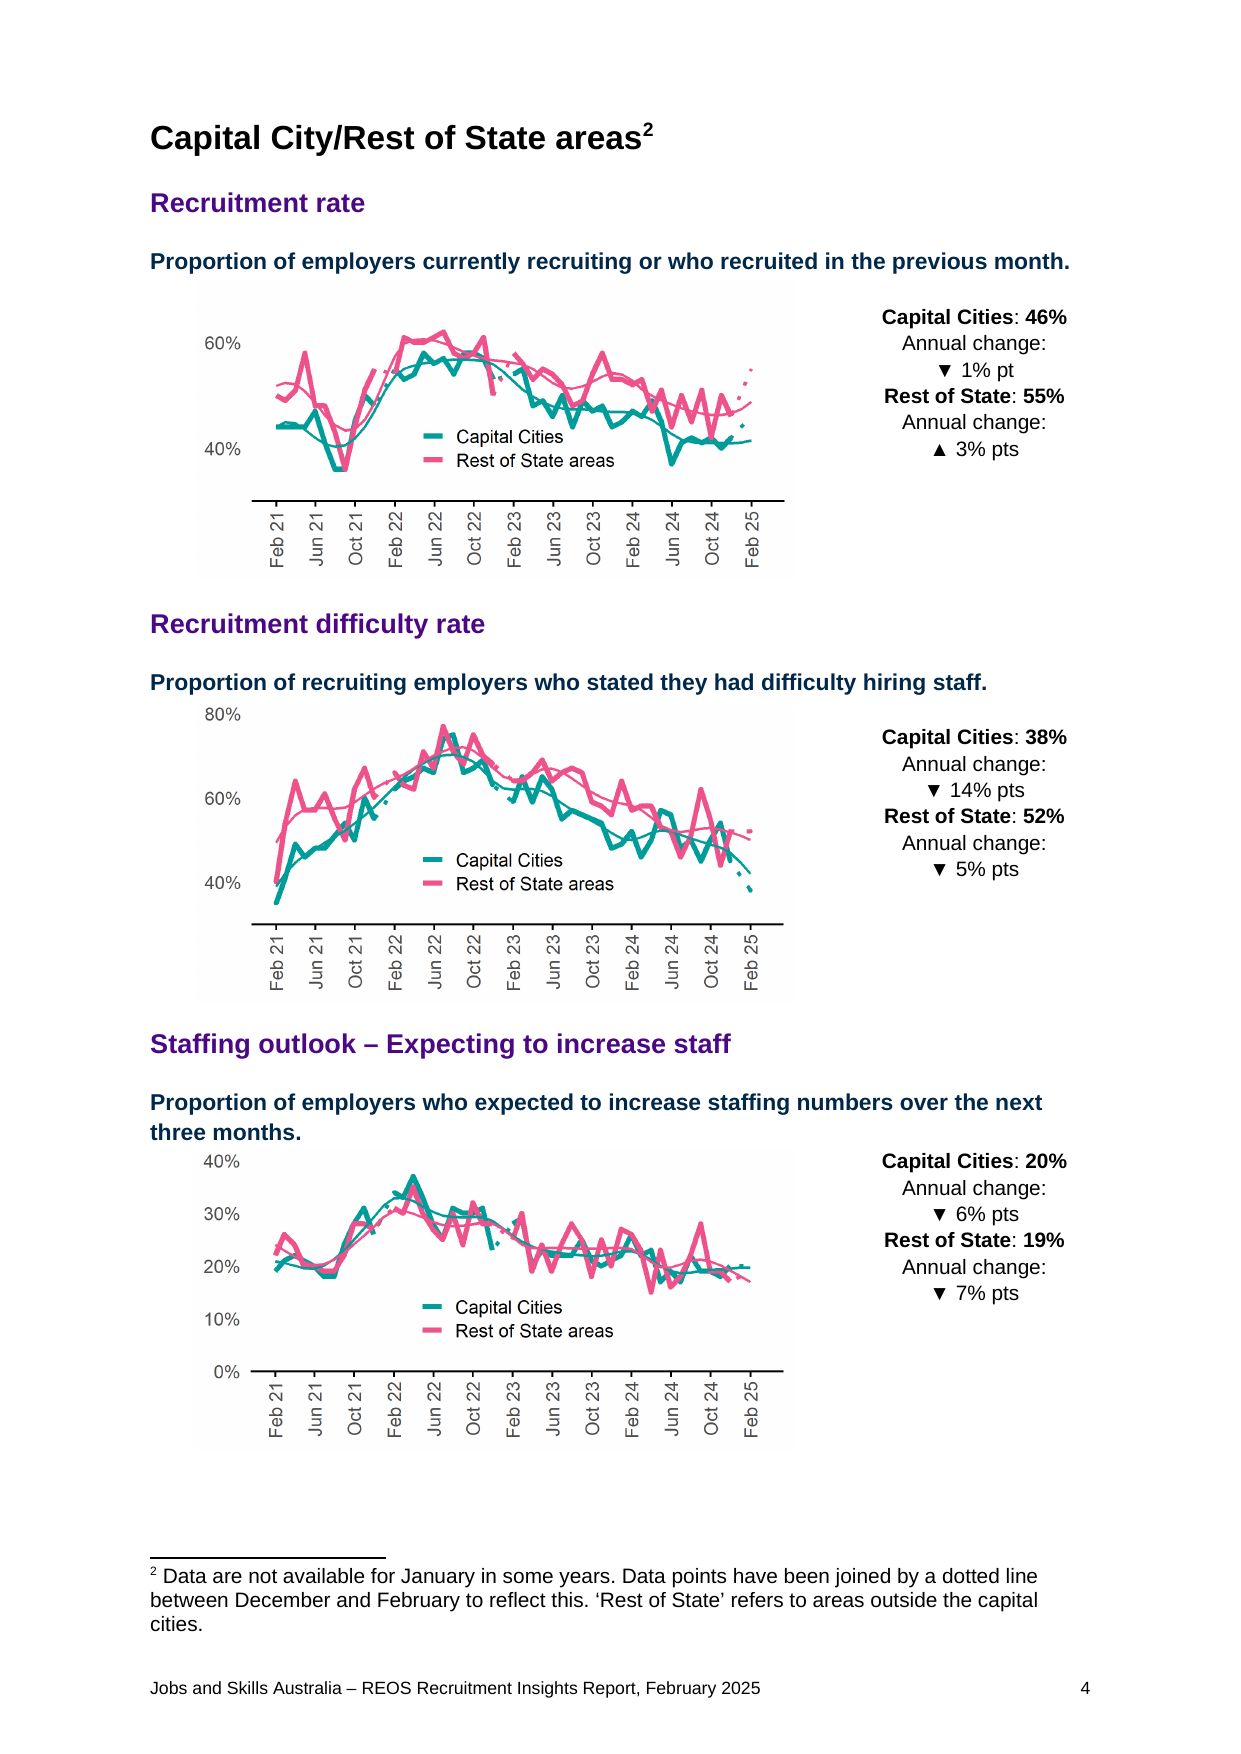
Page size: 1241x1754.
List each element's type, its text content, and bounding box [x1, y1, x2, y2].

subtitle Proportion of employers currently recruiting or who recruited in the previous month. [150, 248, 1090, 274]
subtitle Proportion of recruiting employers who stated they had difficulty hiring staff. [150, 668, 1090, 695]
table_header [150, 279, 858, 583]
table_header Capital Cities: 46% Annual change: ▼ 1% pt Rest of State: 55% Annual change: ▲ 3% pts [858, 279, 1090, 583]
table_header [150, 1149, 858, 1453]
table_header Capital Cities: 20% Annual change: ▼ 6% pts Rest of State: 19% Annual change: ▼ 7% pts [858, 1149, 1090, 1453]
subtitle Recruitment rate [150, 187, 1090, 218]
subtitle Recruitment difficulty rate [150, 608, 1090, 639]
table_header Capital Cities: 38% Annual change: ▼ 14% pts Rest of State: 52% Annual change: ▼ 5% pts [858, 699, 1090, 1003]
subtitle Capital City/Rest of State areas [150, 118, 1090, 157]
picture [193, 278, 796, 580]
picture [193, 702, 795, 1003]
table_header [150, 699, 858, 1003]
subtitle Proportion of employers who expected to increase staffing numbers over the next three months. [150, 1089, 1090, 1145]
subtitle Staffing outlook – Expecting to increase staff [150, 1028, 1090, 1059]
picture [192, 1149, 795, 1450]
